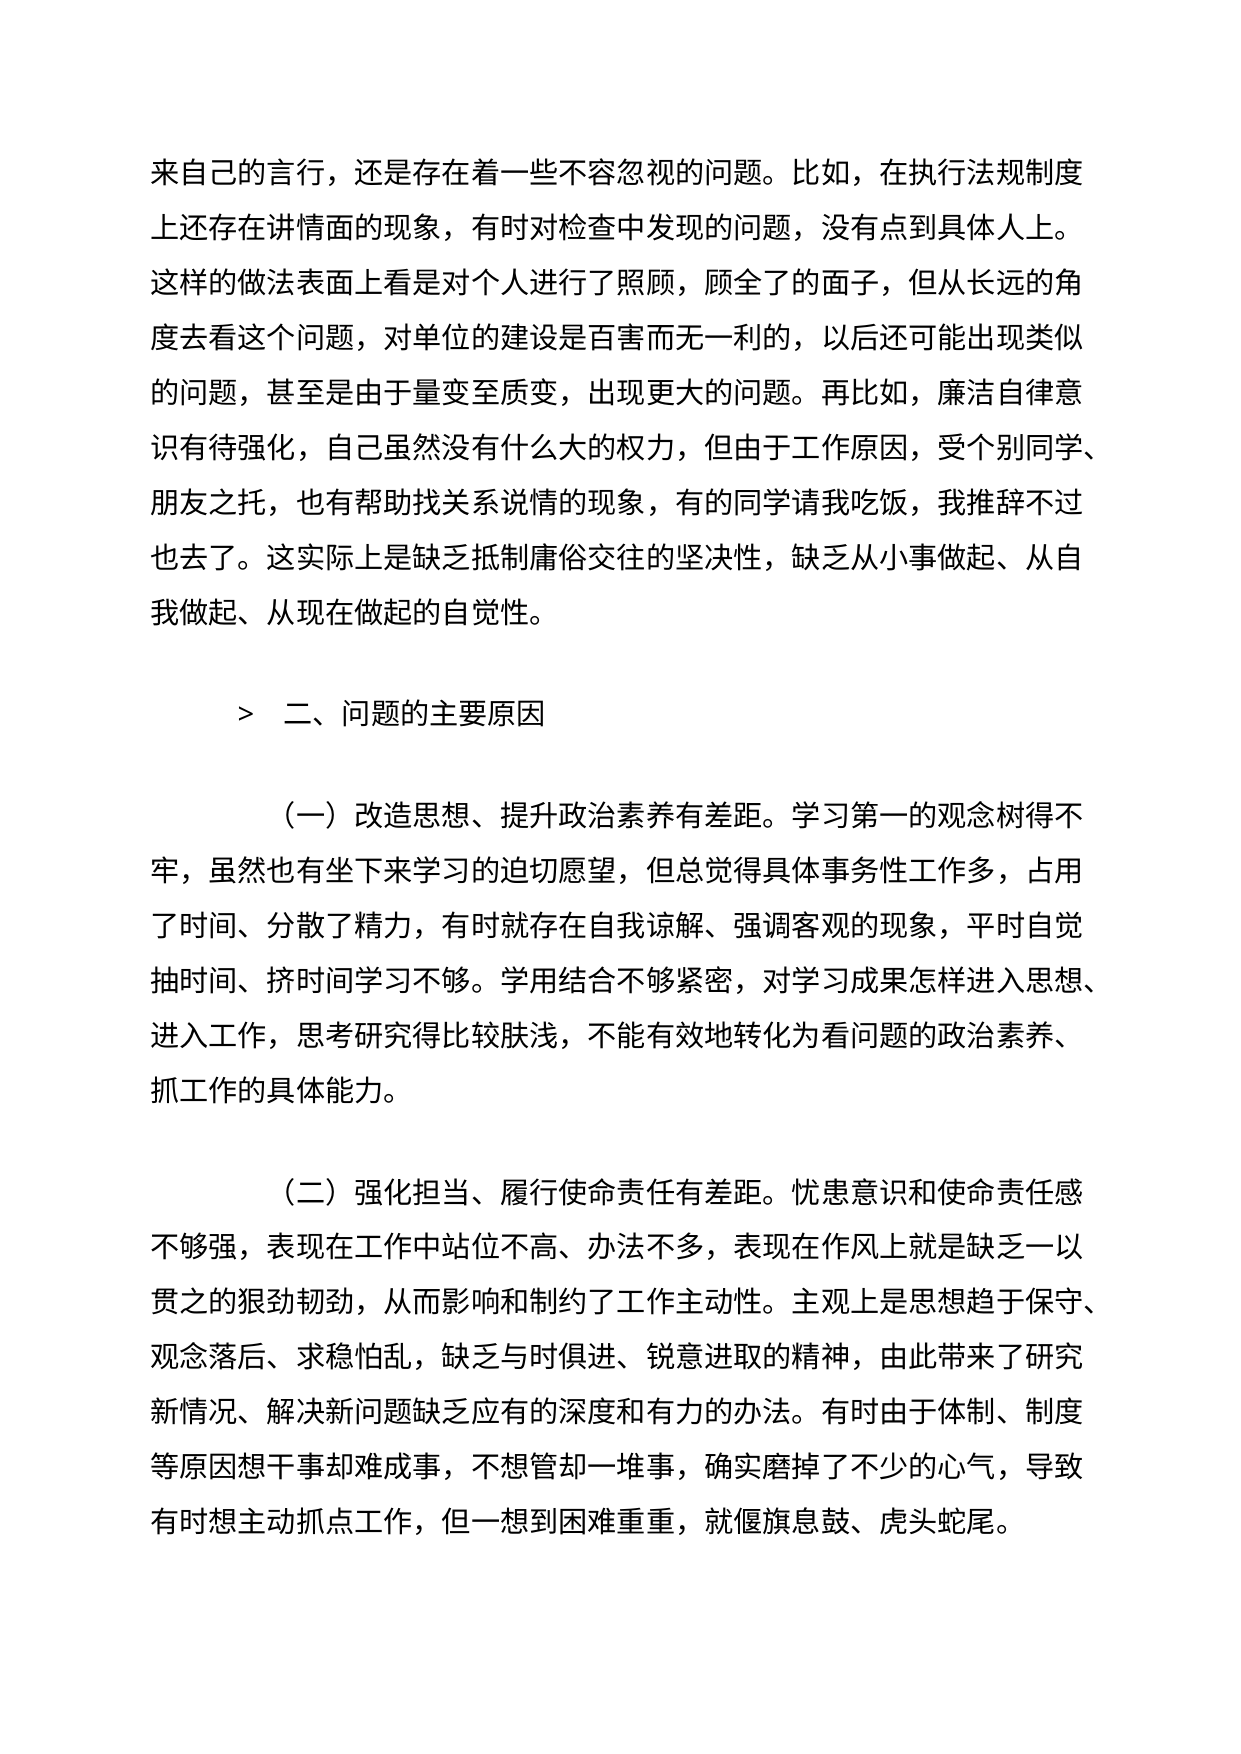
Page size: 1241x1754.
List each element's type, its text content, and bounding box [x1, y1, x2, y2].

text > 二、问题的主要原因 [150, 691, 1090, 733]
text （二）强化担当、履行使命责任有差距。忧患意识和使命责任感不够强，表现在工作中站位不高、办法不多，表现在作风上就是缺乏一以贯之的狠劲韧劲，从而影响和制约了工作主动性。主观上是思想趋于保守、观念落后、求稳怕乱，缺乏与时俱进、锐意进取的精神，由此带来了研究新情况、解决新问题缺乏应有的深度和有力的办法。有时由于体制、制度等原因想干事却难成事，不想管却一堆事，确实磨掉了不少的心气，导致有时想主动抓点工作，但一想到困难重重，就偃旗息鼓、虎头蛇尾。 [150, 1169, 1090, 1541]
text （一）改造思想、提升政治素养有差距。学习第一的观念树得不牢，虽然也有坐下来学习的迫切愿望，但总觉得具体事务性工作多，占用了时间、分散了精力，有时就存在自我谅解、强调客观的现象，平时自觉抽时间、挤时间学习不够。学用结合不够紧密，对学习成果怎样进入思想、进入工作，思考研究得比较肤浅，不能有效地转化为看问题的政治素养、抓工作的具体能力。 [150, 793, 1090, 1110]
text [150, 150, 1090, 631]
